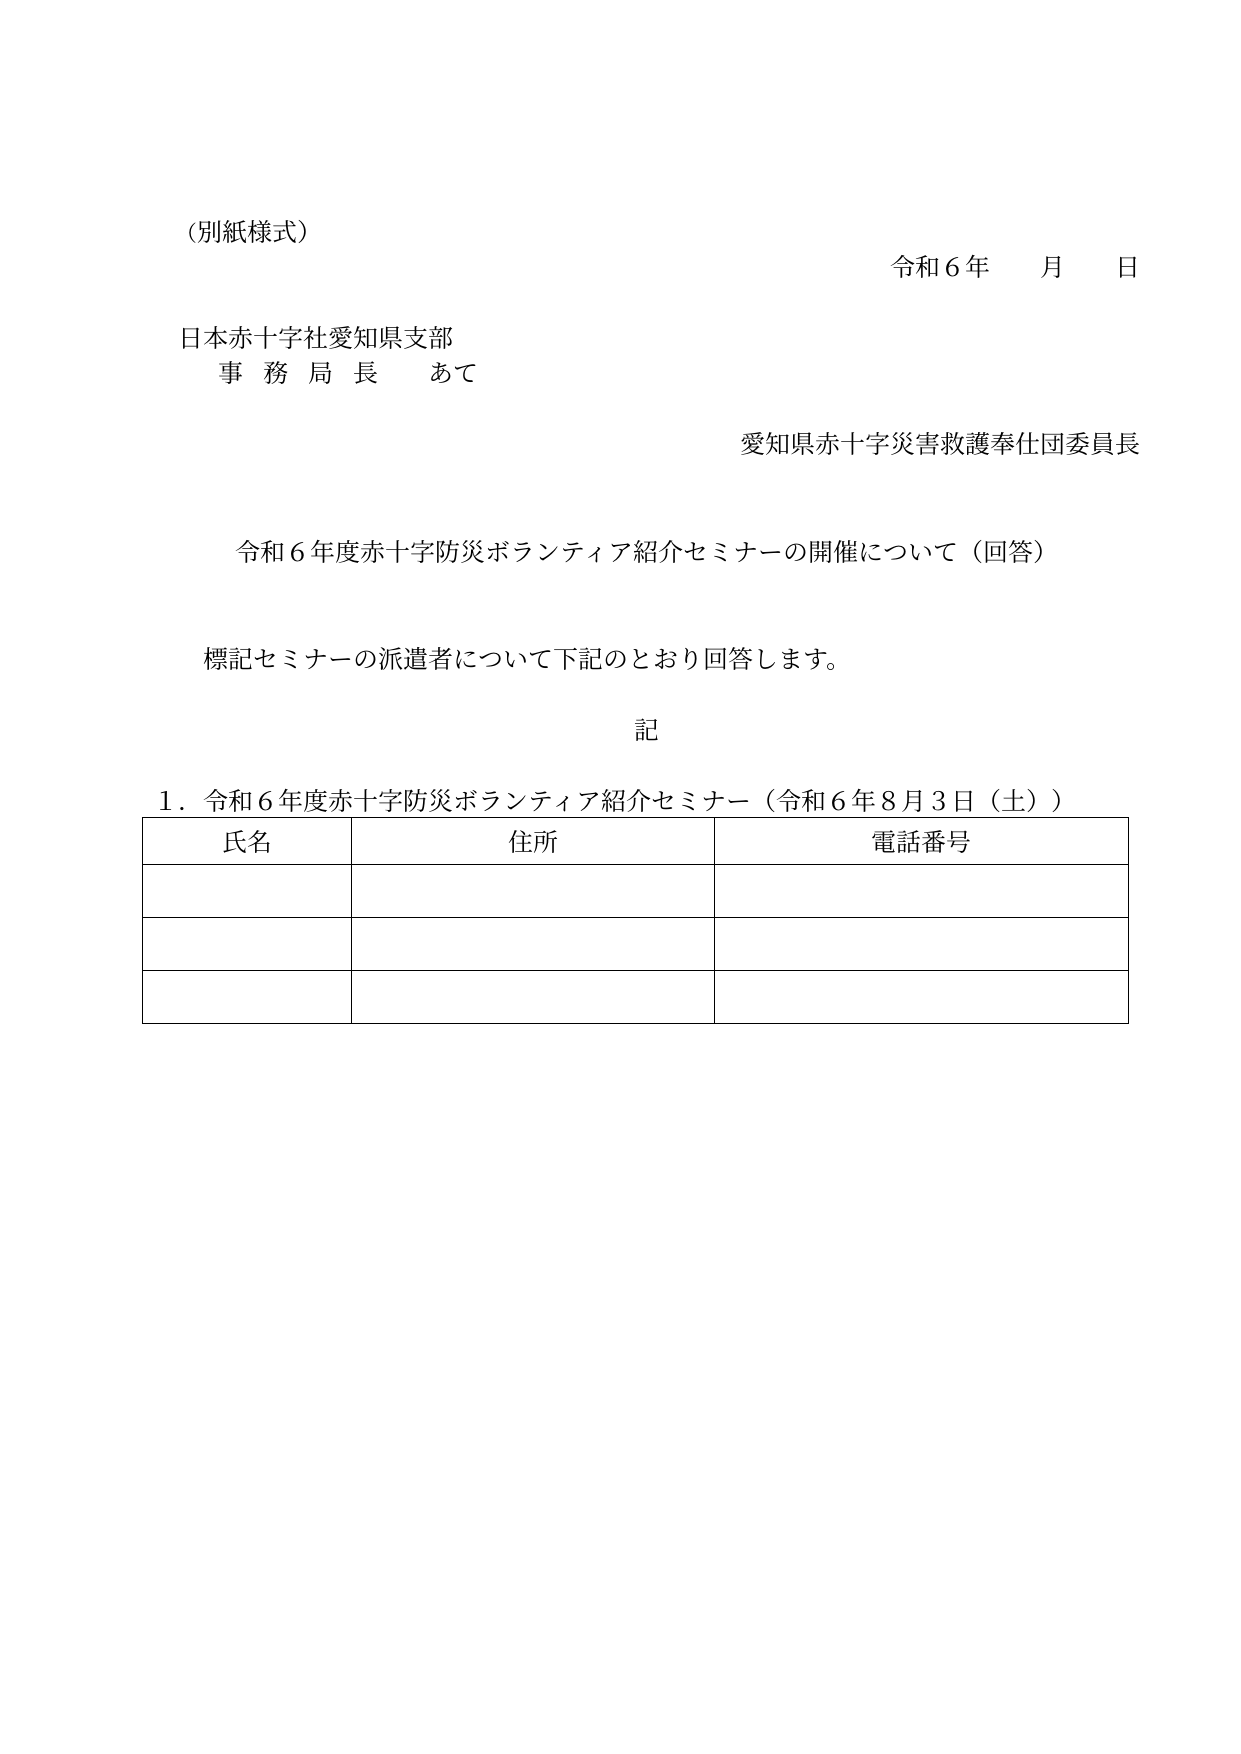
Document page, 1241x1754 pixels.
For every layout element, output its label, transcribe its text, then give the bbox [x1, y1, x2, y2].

table_cell [143, 971, 351, 1023]
text 標記セミナーの派遣者について下記のとおり回答します。 [153, 640, 1140, 675]
table_cell [143, 918, 351, 970]
text 令和６年度赤十字防災ボランティア紹介セミナーの開催について（回答） [153, 531, 1140, 569]
table_cell [352, 865, 714, 917]
subtitle 記 [153, 711, 1140, 746]
text 日本赤十字社愛知県支部 [153, 319, 1140, 354]
text 事務局長 あて [153, 354, 1140, 390]
text 令和６年 月 日 [153, 248, 1140, 283]
table_header 電話番号 [715, 818, 1128, 864]
table_cell [715, 971, 1128, 1023]
table_header 氏名 [143, 818, 351, 864]
table_cell [715, 865, 1128, 917]
table_cell [143, 865, 351, 917]
table_cell [352, 971, 714, 1023]
text １．令和６年度赤十字防災ボランティア紹介セミナー（令和６年８月３日（土）） [153, 782, 1140, 817]
table_header 住所 [352, 818, 714, 864]
table_cell [352, 918, 714, 970]
text 愛知県赤十字災害救護奉仕団委員長 [153, 425, 1140, 461]
table_cell [715, 918, 1128, 970]
text （別紙様式） [153, 213, 1140, 248]
